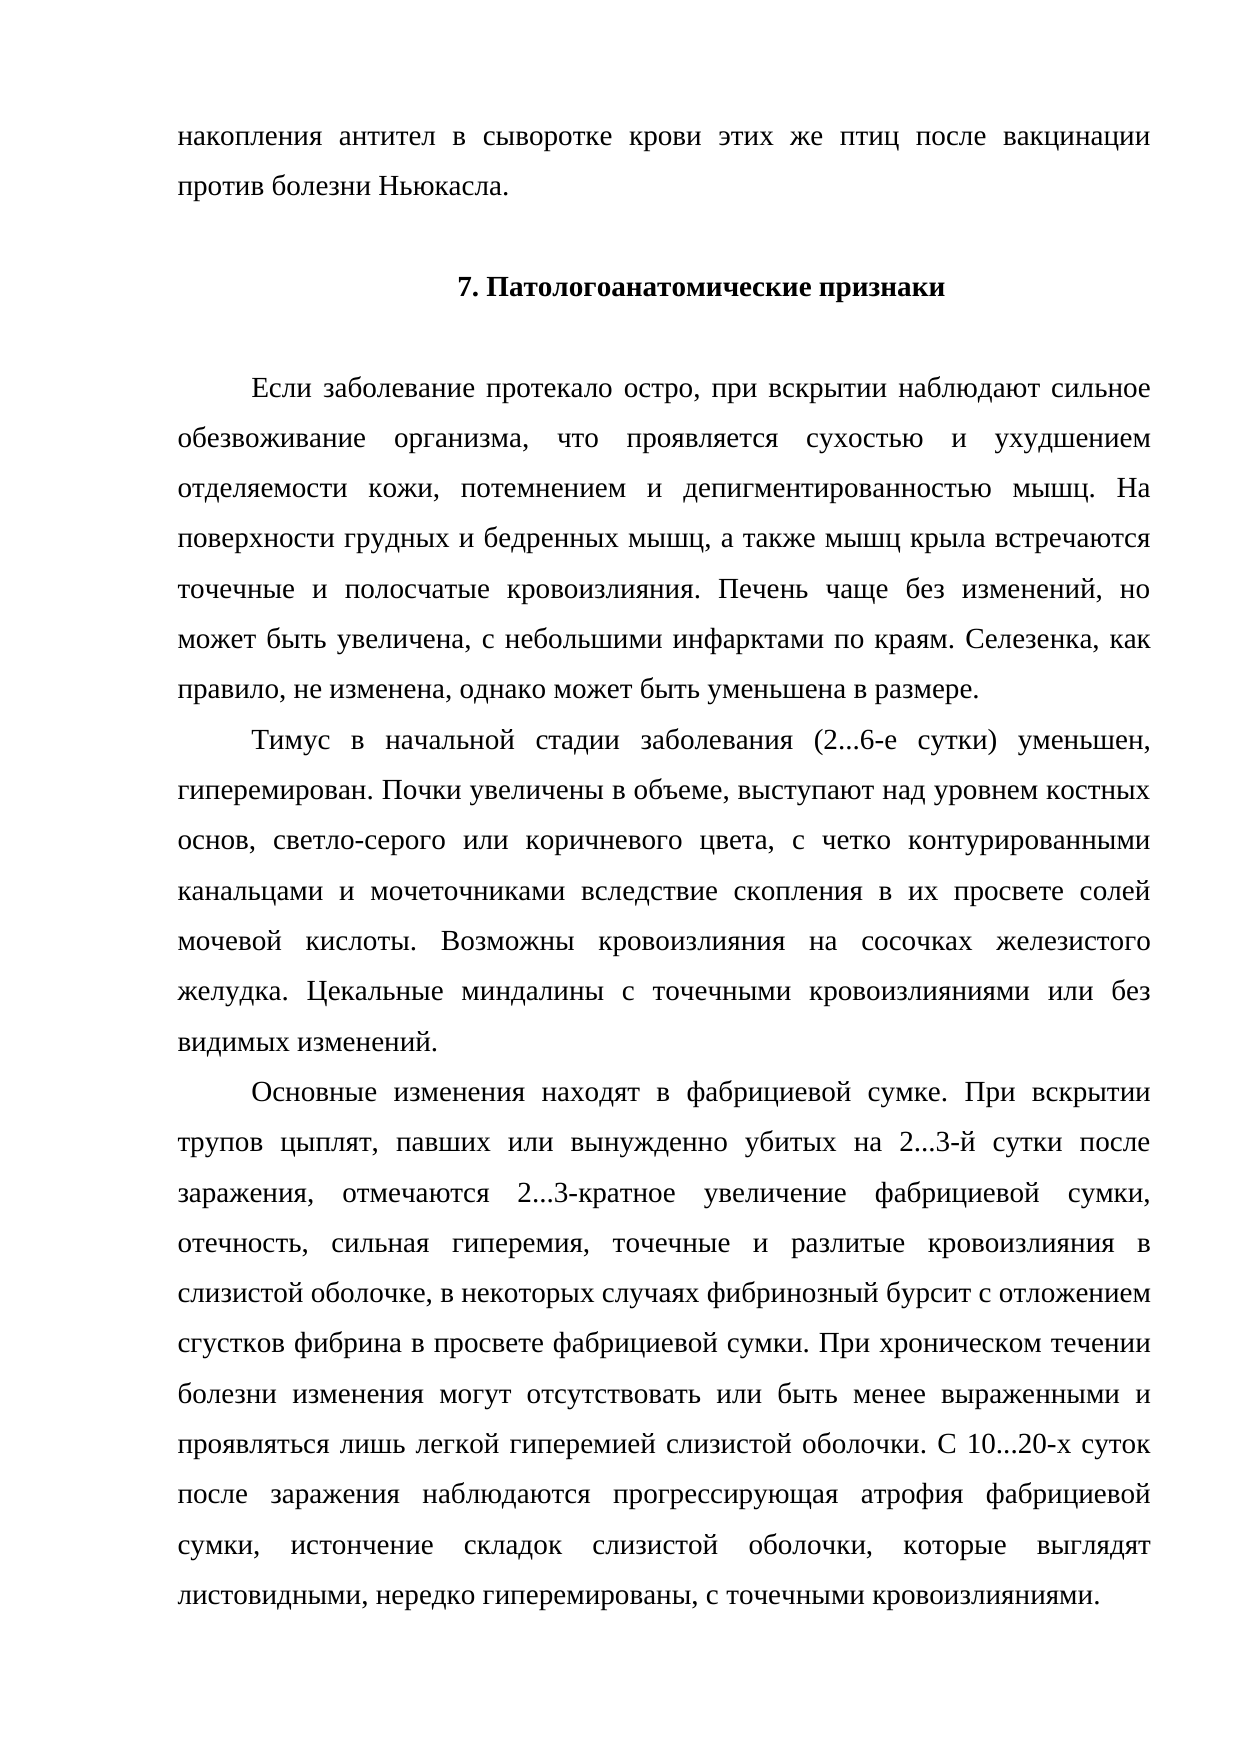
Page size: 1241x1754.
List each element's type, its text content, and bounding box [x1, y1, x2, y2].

text Если заболевание протекало остро, при вскрытии наблюдают сильное обезвоживание организма, что проявляется сухостью и ухудшением отделяемости кожи, потемнением и депигментированностью мышц. На поверхности грудных и бедренных мышц, а также мышц крыла встречаются точечные и полосчатые кровоизлияния. Печень чаще без изменений, но может быть увеличена, с небольшими инфарктами по краям. Селезенка, как правило, не изменена, однако может быть уменьшена в размере. [177, 370, 1152, 705]
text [177, 118, 1152, 202]
text 7. Патологоанатомические признаки [177, 269, 1152, 303]
text Тимус в начальной стадии заболевания (2...6-е сутки) уменьшен, гиперемирован. Почки увеличены в объеме, выступают над уровнем костных основ, светло-серого или коричневого цвета, с четко контурированными канальцами и мочеточниками вследствие скопления в их просвете солей мочевой кислоты. Возможны кровоизлияния на сосочках железистого желудка. Цекальные миндалины с точечными кровоизлияниями или без видимых изменений. [177, 722, 1152, 1057]
text Основные изменения находят в фабрициевой сумке. При вскрытии трупов цыплят, павших или вынужденно убитых на 2...3-й сутки после заражения, отмечаются 2...3-кратное увеличение фабрициевой сумки, отечность, сильная гиперемия, точечные и разлитые кровоизлияния в слизистой оболочке, в некоторых случаях фибринозный бурсит с отложением сгустков фибрина в просвете фабрициевой сумки. При хроническом течении болезни изменения могут отсутствовать или быть менее выраженными и проявляться лишь легкой гиперемией слизистой оболочки. С 10...20-х суток после заражения наблюдаются прогрессирующая атрофия фабрициевой сумки, истончение складок слизистой оболочки, которые выглядят листовидными, нередко гиперемированы, с точечными кровоизлияниями. [177, 1074, 1152, 1611]
